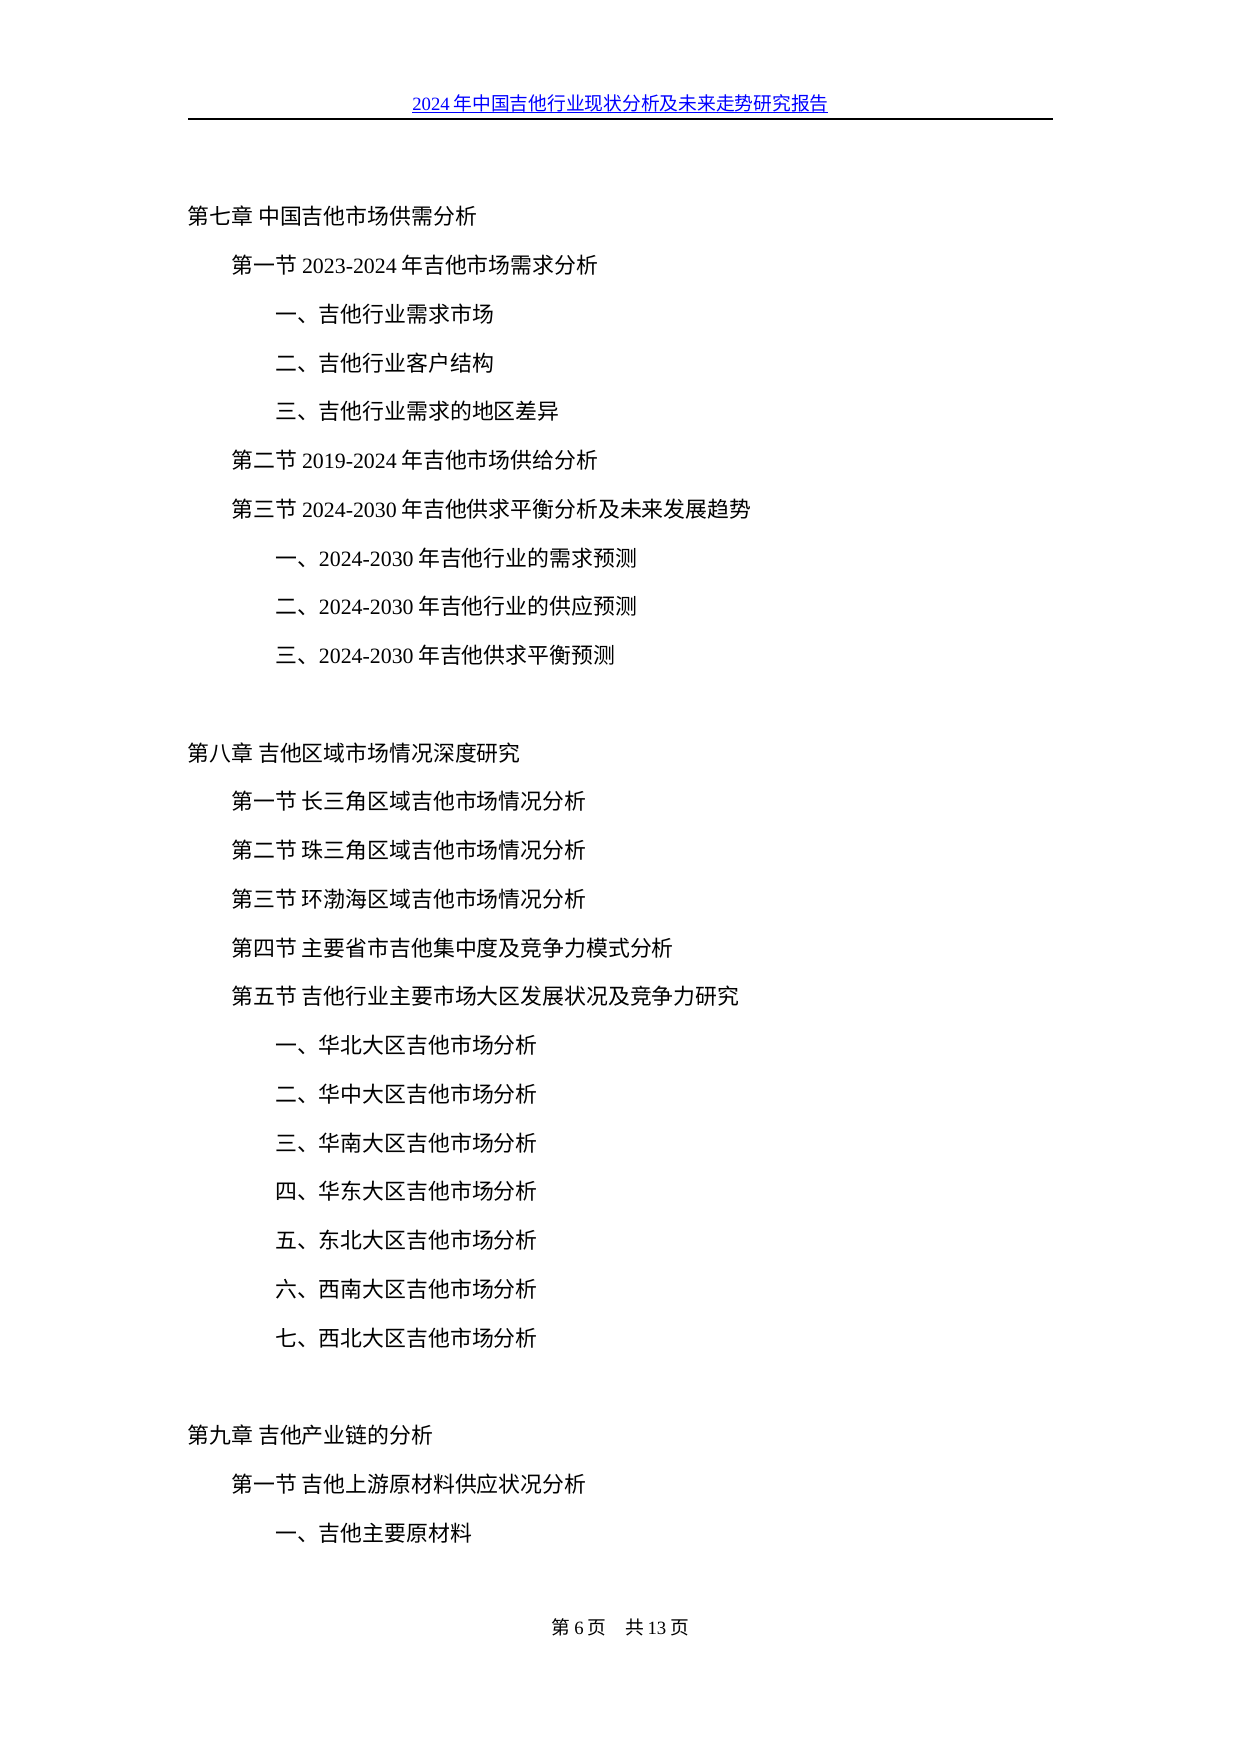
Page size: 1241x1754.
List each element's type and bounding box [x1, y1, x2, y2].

text [187, 150, 1053, 1548]
